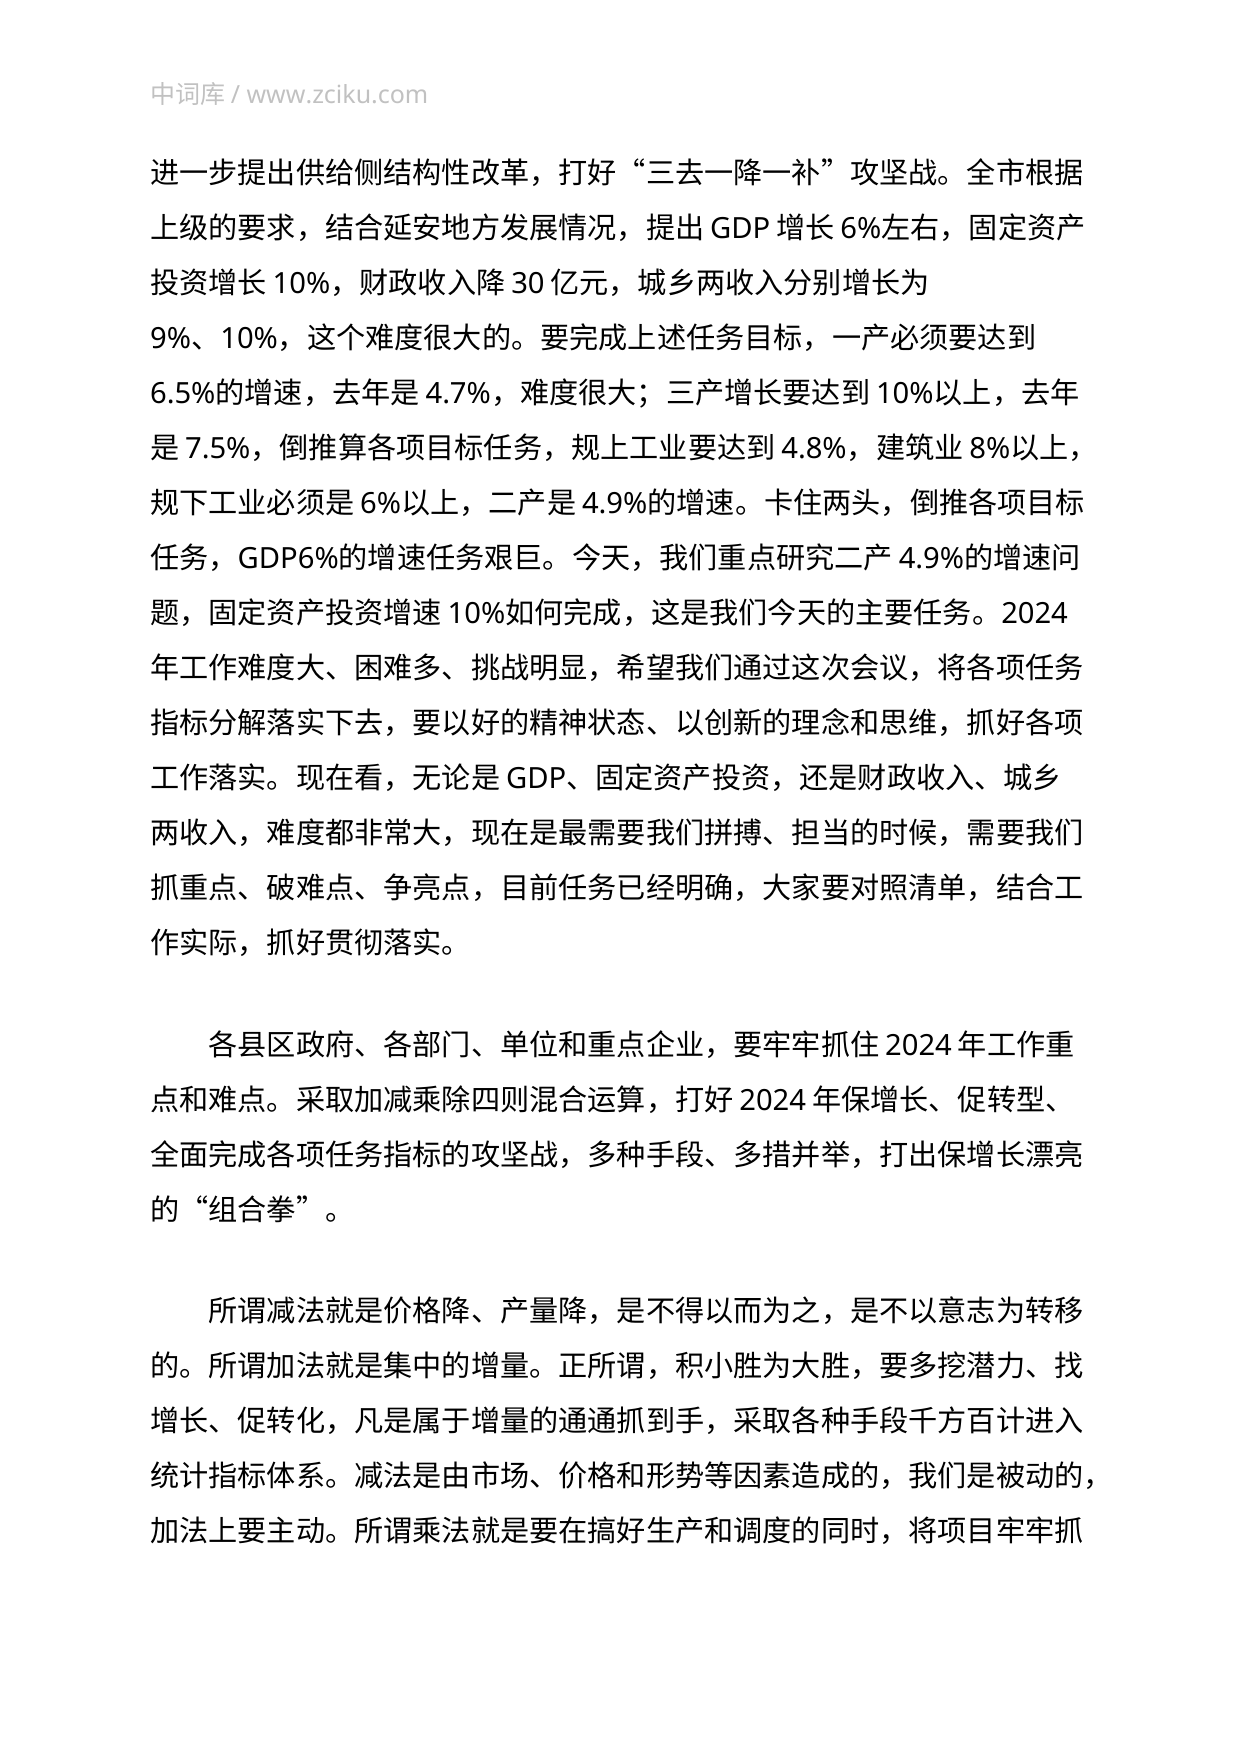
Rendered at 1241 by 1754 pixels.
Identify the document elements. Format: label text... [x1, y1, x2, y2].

text 各县区政府、各部门、单位和重点企业，要牢牢抓住2024年工作重点和难点。采取加减乘除四则混合运算，打好2024年保增长、促转型、全面完成各项任务指标的攻坚战，多种手段、多措并举，打出保增长漂亮的“组合拳”。 [150, 1021, 1090, 1228]
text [150, 150, 1090, 962]
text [150, 1288, 1090, 1550]
